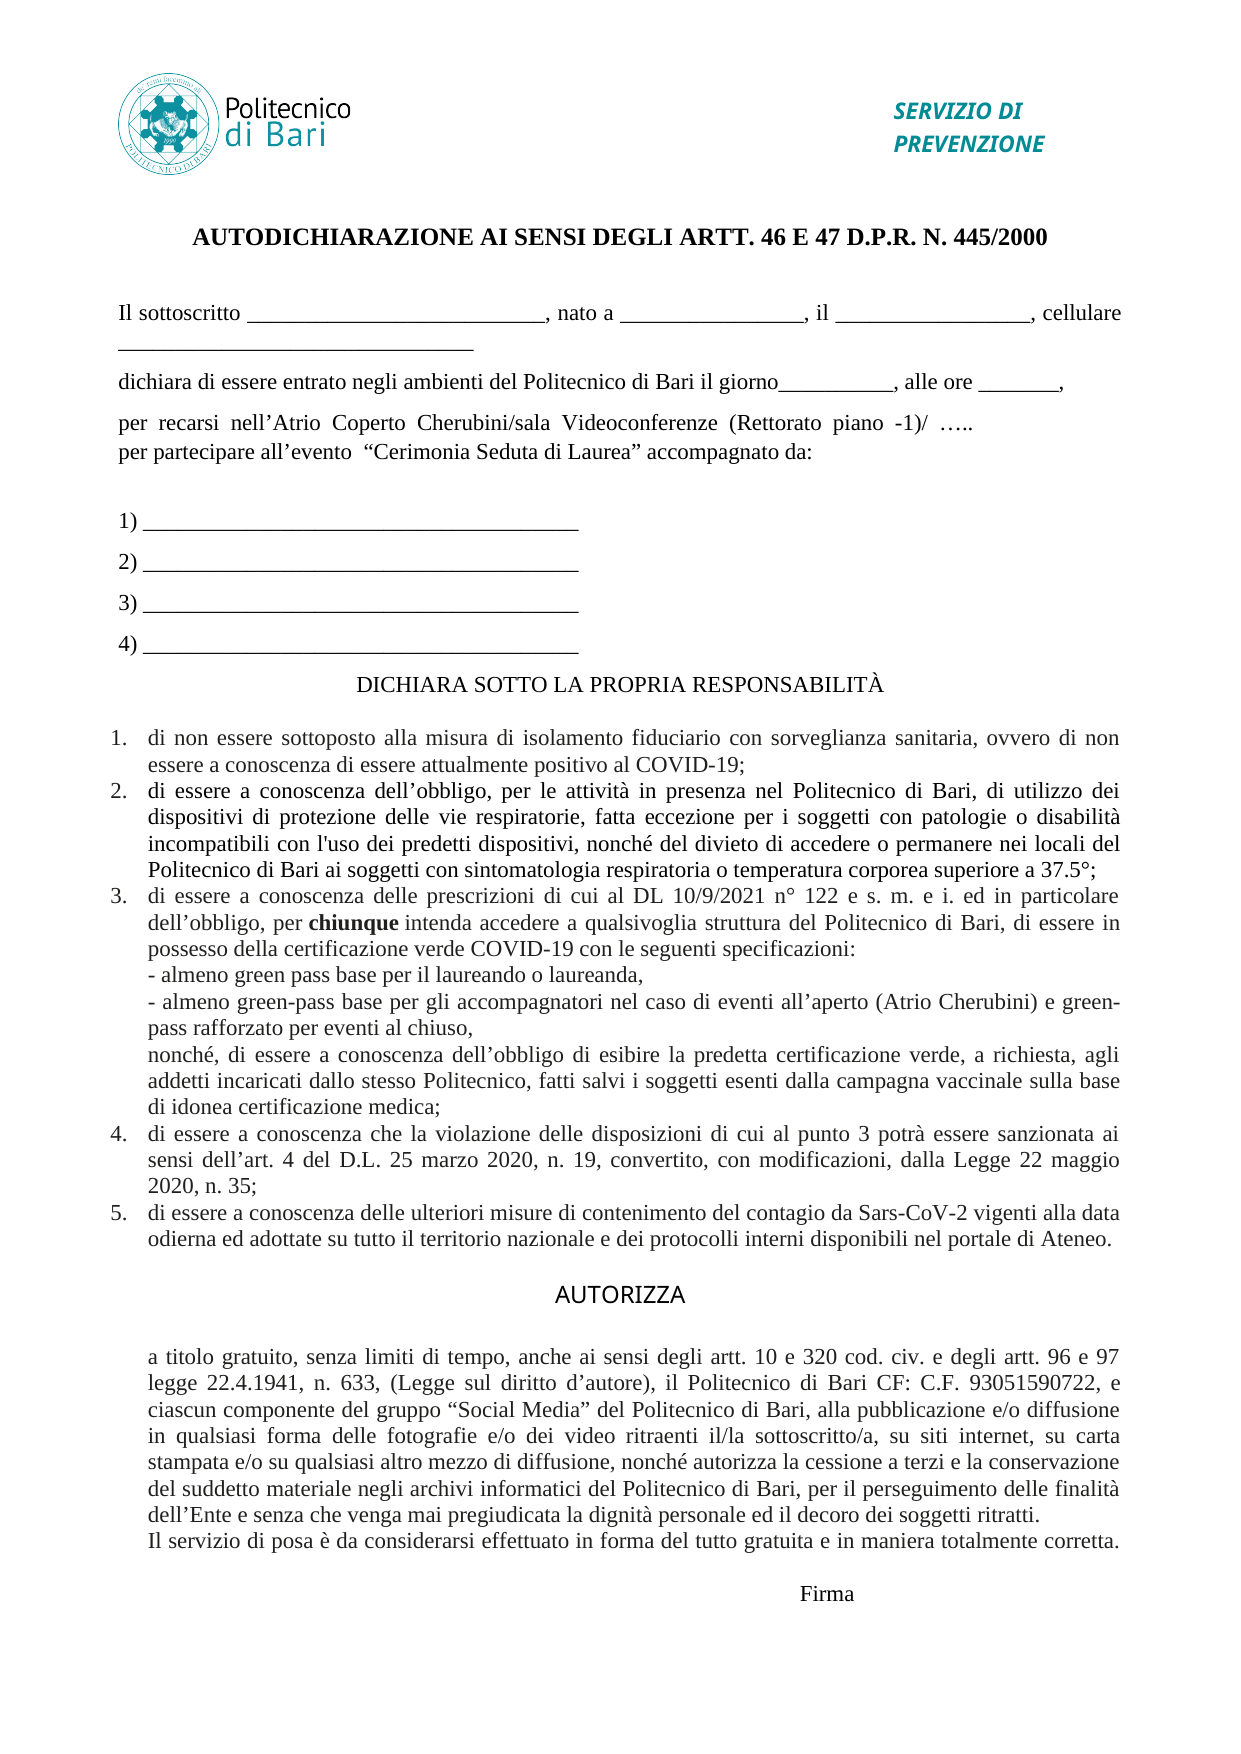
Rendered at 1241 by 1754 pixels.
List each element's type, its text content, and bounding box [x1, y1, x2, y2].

text Il servizio di posa è da considerarsi effettuato in forma del tutto gratuita e in maniera totalmente corretta. [148, 1527, 1122, 1580]
text dichiara di essere entrato negli ambienti del Politecnico di Bari il giorno__________, alle ore _______, [118, 368, 1122, 395]
text 3) ______________________________________ [118, 589, 1122, 615]
list di essere a conoscenza delle prescrizioni di cui al DL 10/9/2021 n° 122 e s. m. e i. ed in particolare dell’obbligo, per chiunque intenda accedere a qualsivoglia struttura del Politecnico di Bari, di essere in possesso della certificazione verde COVID-19 con le seguenti specificazioni: [110, 882, 1122, 962]
text Firma [118, 1580, 1122, 1607]
text DICHIARA SOTTO LA PROPRIA RESPONSABILITà [118, 671, 1122, 697]
text 1) ______________________________________ [118, 479, 974, 533]
text AUTORIZZA [118, 1278, 1122, 1310]
text per recarsi nell’Atrio Coperto Cherubini/sala Videoconferenze (Rettorato piano -1)/ ….. per partecipare all’evento “Cerimonia Seduta di Laurea” accompagnato da: [118, 409, 974, 464]
text nonché, di essere a conoscenza dell’obbligo di esibire la predetta certificazione verde, a richiesta, agli addetti incaricati dallo stesso Politecnico, fatti salvi i soggetti esenti dalla campagna vaccinale sulla base di idonea certificazione medica; [148, 1041, 1122, 1120]
list di essere a conoscenza che la violazione delle disposizioni di cui al punto 3 potrà essere sanzionata ai sensi dell’art. 4 del D.L. 25 marzo 2020, n. 19, convertito, con modificazioni, dalla Legge 22 maggio 2020, n. 35; [110, 1120, 1122, 1199]
list di essere a conoscenza dell’obbligo, per le attività in presenza nel Politecnico di Bari, di utilizzo dei dispositivi di protezione delle vie respiratorie, fatta eccezione per i soggetti con patologie o disabilità incompatibili con l'uso dei predetti dispositivi, nonché del divieto di accedere o permanere nei locali del Politecnico di Bari ai soggetti con sintomatologia respiratoria o temperatura corporea superiore a 37.5°; [110, 777, 1122, 882]
picture [118, 73, 351, 175]
list di essere a conoscenza delle ulteriori misure di contenimento del contagio da Sars-CoV-2 vigenti alla data odierna ed adottate su tutto il territorio nazionale e dei protocolli interni disponibili nel portale di Ateneo. [110, 1199, 1122, 1251]
text - almeno green-pass base per gli accompagnatori nel caso di eventi all’aperto (Atrio Cherubini) e green-pass rafforzato per eventi al chiuso, [148, 988, 1122, 1041]
text Il sottoscritto __________________________, nato a ________________, il _________________, cellulare _______________________________ [118, 299, 1122, 354]
list di non essere sottoposto alla misura di isolamento fiduciario con sorveglianza sanitaria, ovvero di non essere a conoscenza di essere attualmente positivo al COVID-19; [110, 724, 1122, 777]
text 2) ______________________________________ [118, 548, 1122, 574]
text 4) ______________________________________ [118, 630, 1122, 656]
text AUTODICHIARAZIONE AI SENSI DEGLI ARTT. 46 E 47 D.P.R. N. 445/2000 [118, 222, 1122, 251]
text - almeno green pass base per il laureando o laureanda, [148, 962, 1122, 988]
text a titolo gratuito, senza limiti di tempo, anche ai sensi degli artt. 10 e 320 cod. civ. e degli artt. 96 e 97 legge 22.4.1941, n. 633, (Legge sul diritto d’autore), il Politecnico di Bari CF: C.F. 93051590722, e ciascun componente del gruppo “Social Media” del Politecnico di Bari, alla pubblicazione e/o diffusione in qualsiasi forma delle fotografie e/o dei video ritraenti il/la sottoscritto/a, su siti internet, su carta stampata e/o su qualsiasi altro mezzo di diffusione, nonché autorizza la cessione a terzi e la conservazione del suddetto materiale negli archivi informatici del Politecnico di Bari, per il perseguimento delle finalità dell’Ente e senza che venga mai pregiudicata la dignità personale ed il decoro dei soggetti ritratti. [148, 1343, 1122, 1527]
